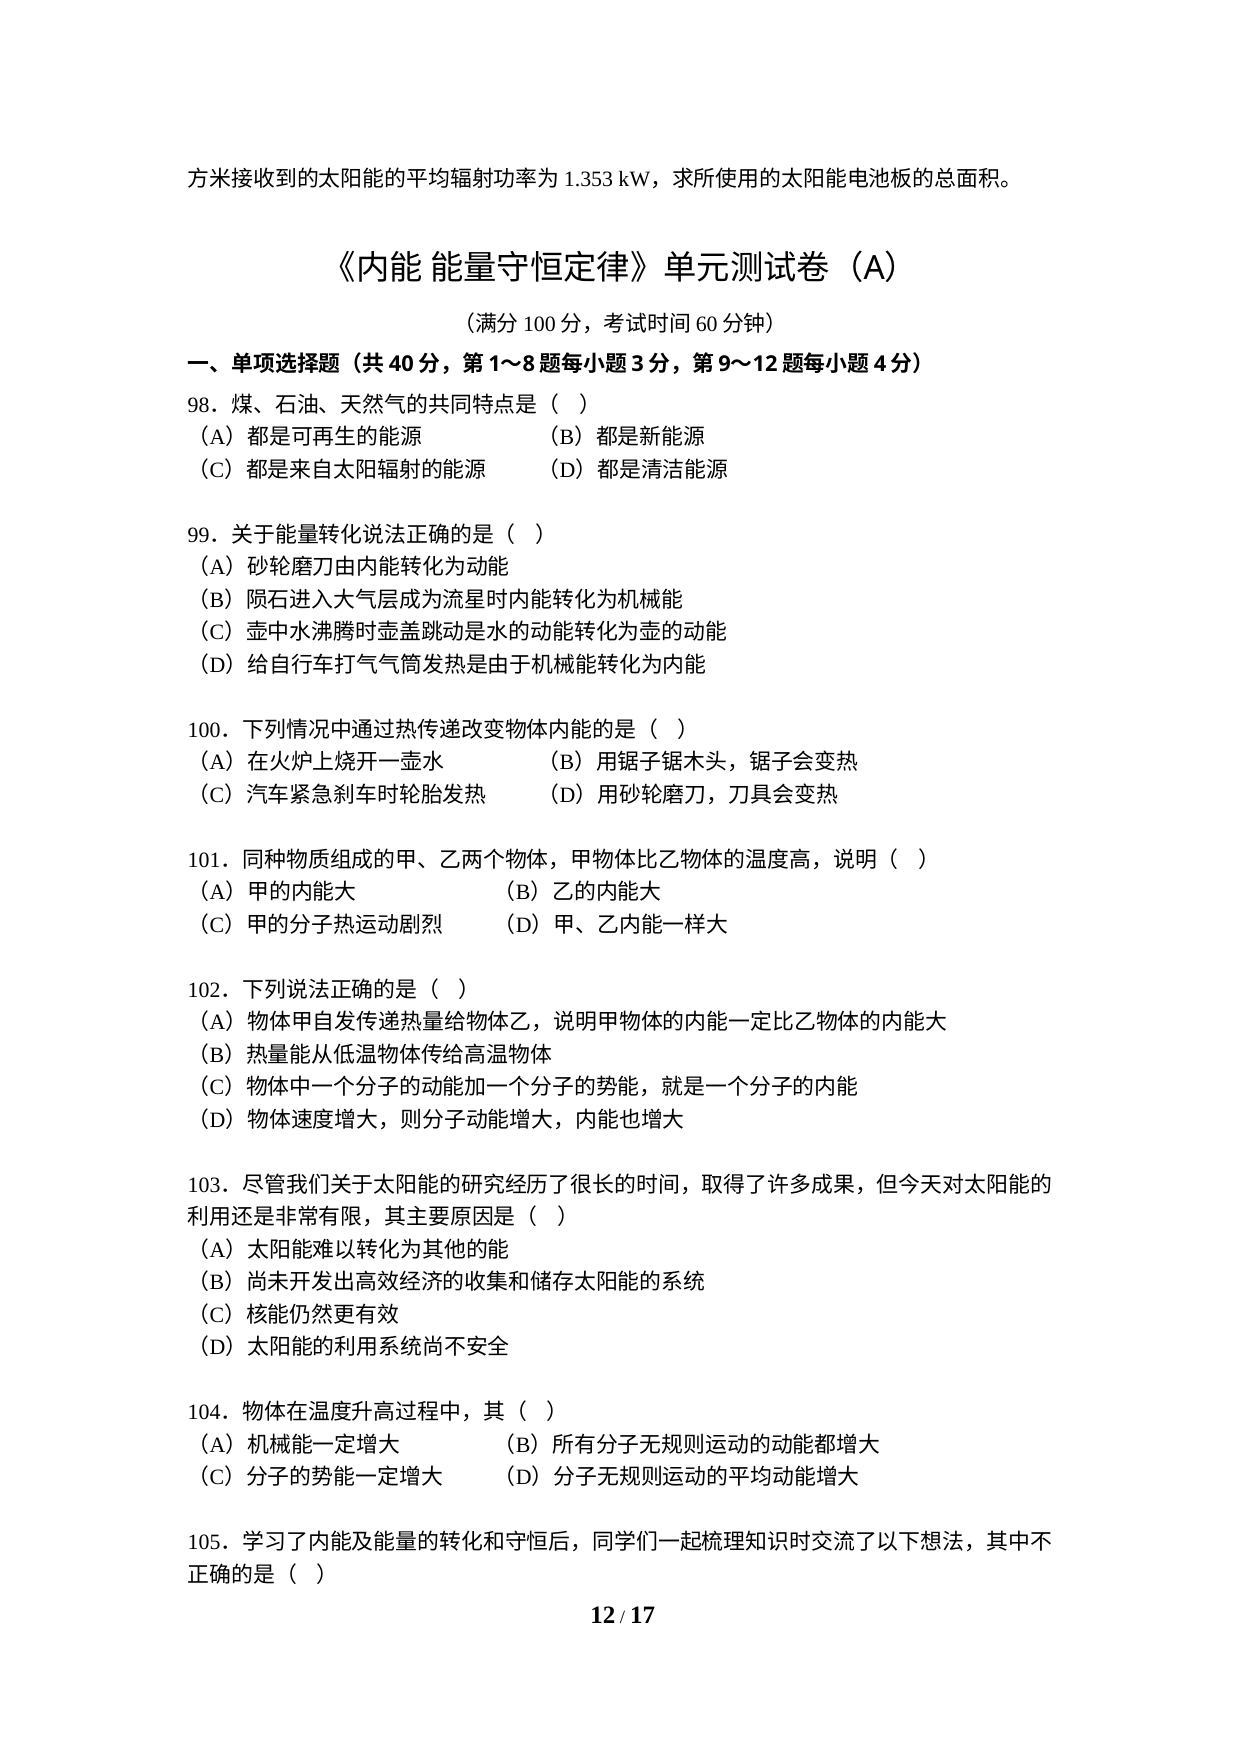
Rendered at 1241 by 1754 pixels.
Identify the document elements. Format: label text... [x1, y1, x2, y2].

text （C）物体中一个分子的动能加一个分子的势能，就是一个分子的内能 [187, 1069, 1053, 1101]
text （A）砂轮磨刀由内能转化为动能 [187, 549, 1053, 581]
text （B）陨石进入大气层成为流星时内能转化为机械能 [187, 581, 1053, 614]
list 学习了内能及能量的转化和守恒后，同学们一起梳理知识时交流了以下想法，其中不正确的是（ ） [187, 1524, 1053, 1589]
text （C）核能仍然更有效 [187, 1296, 1053, 1329]
text （A）机械能一定增大 （B）所有分子无规则运动的动能都增大 [187, 1426, 1053, 1459]
text （满分100分，考试时间60分钟） [187, 306, 1053, 338]
list 下列情况中通过热传递改变物体内能的是（ ） [187, 711, 1053, 744]
text （C）甲的分子热运动剧烈 （D）甲、乙内能一样大 [187, 906, 1053, 939]
text （C）壶中水沸腾时壶盖跳动是水的动能转化为壶的动能 [187, 614, 1053, 646]
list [187, 160, 1053, 193]
list 同种物质组成的甲、乙两个物体，甲物体比乙物体的温度高，说明（ ） [187, 841, 1053, 874]
text （A）物体甲自发传递热量给物体乙，说明甲物体的内能一定比乙物体的内能大 [187, 1004, 1053, 1036]
text （A）在火炉上烧开一壶水 （B）用锯子锯木头，锯子会变热 [187, 744, 1053, 776]
text （D）物体速度增大，则分子动能增大，内能也增大 [187, 1101, 1053, 1134]
list 下列说法正确的是（ ） [187, 971, 1053, 1004]
text （D）给自行车打气气筒发热是由于机械能转化为内能 [187, 646, 1053, 679]
text （B）尚未开发出高效经济的收集和储存太阳能的系统 [187, 1264, 1053, 1296]
list 关于能量转化说法正确的是（ ） [187, 516, 1053, 549]
list 物体在温度升高过程中，其（ ） [187, 1394, 1053, 1426]
text （D）太阳能的利用系统尚不安全 [187, 1329, 1053, 1361]
text （C）都是来自太阳辐射的能源 （D）都是清洁能源 [187, 451, 1053, 484]
text （A）都是可再生的能源 （B）都是新能源 [187, 419, 1053, 451]
subtitle 《内能 能量守恒定律》单元测试卷（A） [187, 233, 1053, 298]
text （A）太阳能难以转化为其他的能 [187, 1231, 1053, 1264]
text （C）汽车紧急刹车时轮胎发热 （D）用砂轮磨刀，刀具会变热 [187, 776, 1053, 809]
list 尽管我们关于太阳能的研究经历了很长的时间，取得了许多成果，但今天对太阳能的利用还是非常有限，其主要原因是（ ） [187, 1166, 1053, 1231]
list 煤、石油、天然气的共同特点是（ ） [187, 386, 1053, 419]
subtitle 一、单项选择题（共40分，第1～8题每小题3分，第9～12题每小题4分） [187, 346, 1053, 378]
text （B）热量能从低温物体传给高温物体 [187, 1036, 1053, 1069]
text （A）甲的内能大 （B）乙的内能大 [187, 874, 1053, 906]
text （C）分子的势能一定增大 （D）分子无规则运动的平均动能增大 [187, 1459, 1053, 1491]
